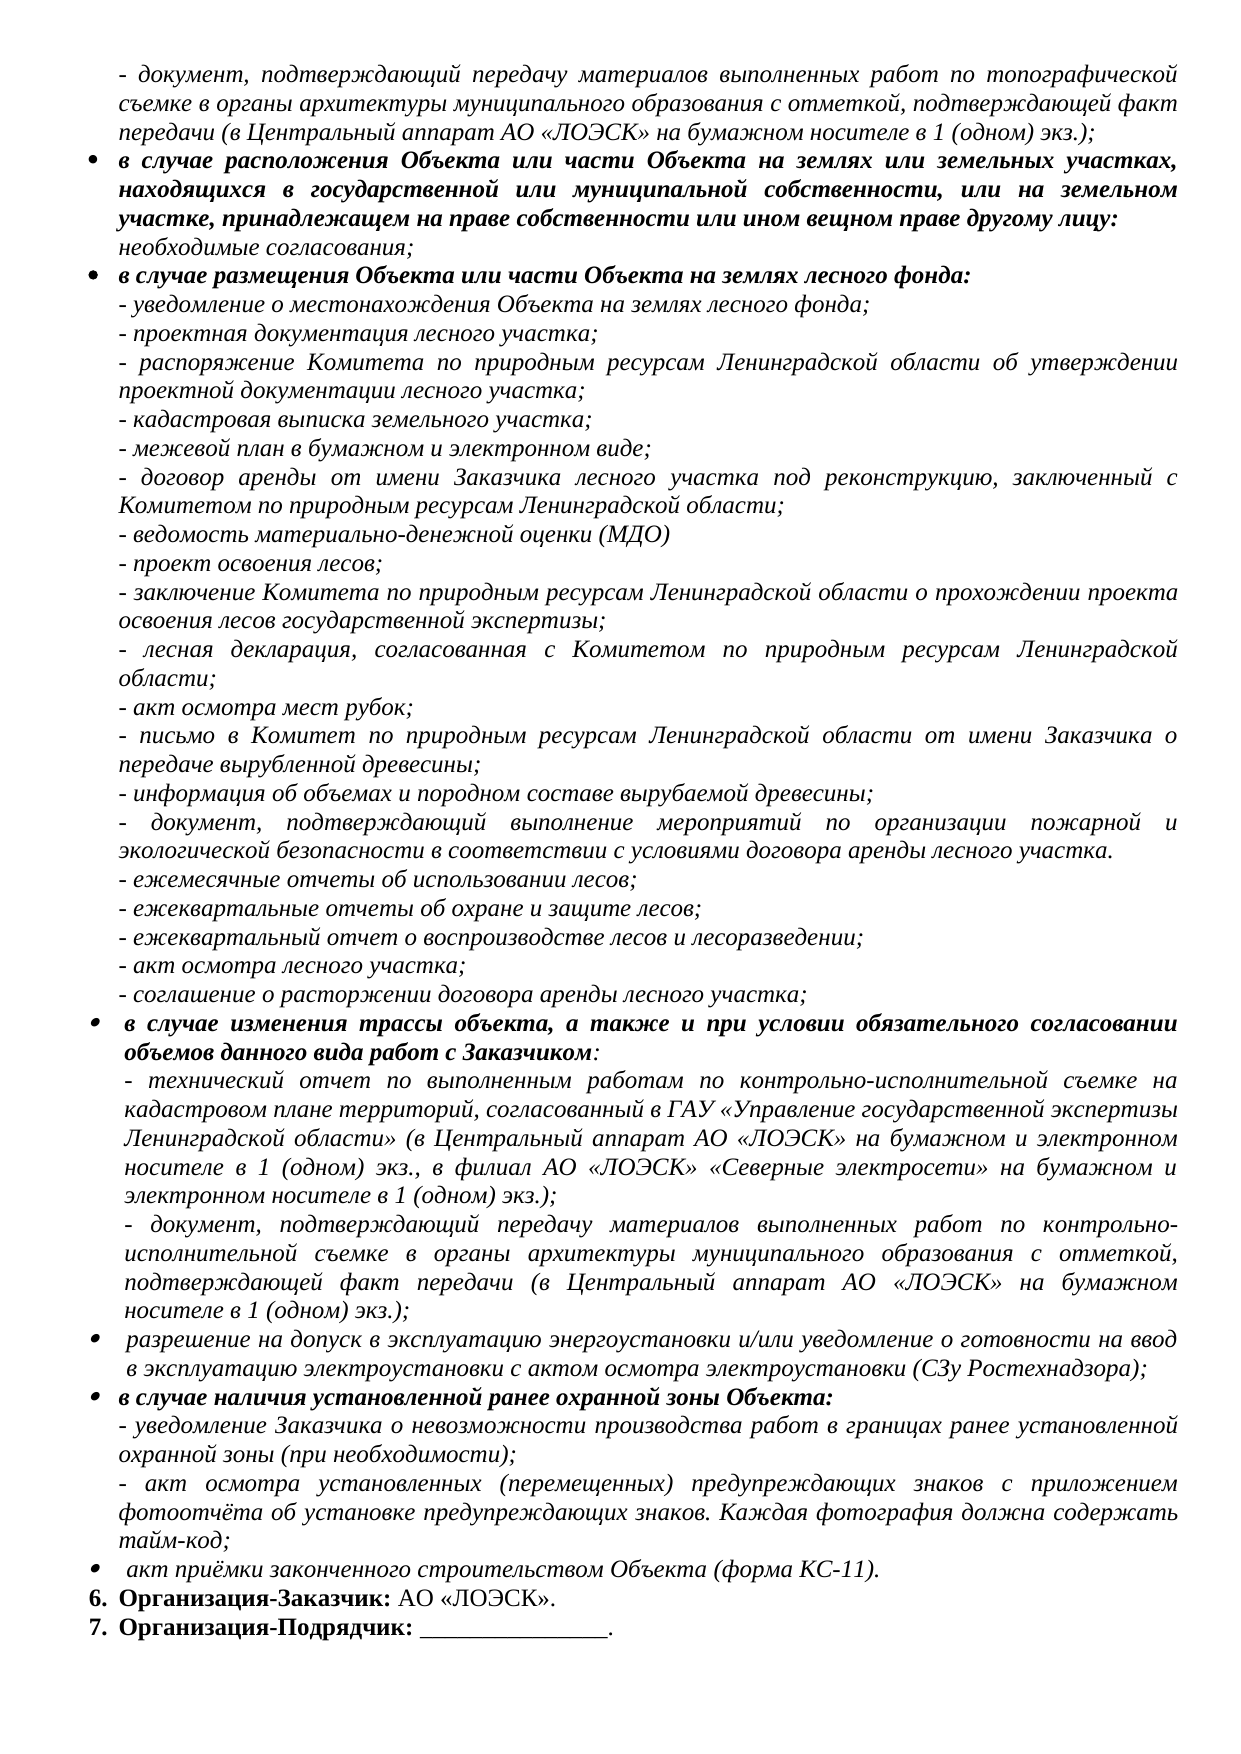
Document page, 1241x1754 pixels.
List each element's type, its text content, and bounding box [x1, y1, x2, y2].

list разрешение на допуск в эксплуатацию энергоустановки и/или уведомление о готовности на ввод в эксплуатацию электроустановки с актом осмотра электроустановки (СЗу Ростехнадзора); [89, 1324, 1181, 1382]
text - ежеквартальные отчеты об охране и защите лесов; [118, 893, 1181, 922]
text - акт осмотра мест рубок; [118, 692, 1181, 720]
text - документ, подтверждающий выполнение мероприятий по организации пожарной и экологической безопасности в соответствии с условиями договора аренды лесного участка. [118, 807, 1181, 864]
list Организация-Заказчик: АО «ЛОЭСК». [89, 1583, 1181, 1612]
text - заключение Комитета по природным ресурсам Ленинградской области о прохождении проекта освоения лесов государственной экспертизы; [118, 577, 1181, 634]
text - проект освоения лесов; [118, 548, 1181, 577]
text - документ, подтверждающий передачу материалов выполненных работ по топографической съемке в органы архитектуры муниципального образования с отметкой, подтверждающей факт передачи (в Центральный аппарат АО «ЛОЭСК» на бумажном носителе в 1 (одном) экз.); [118, 59, 1181, 145]
text - акт осмотра установленных (перемещенных) предупреждающих знаков с приложением фотоотчёта об установке предупреждающих знаков. Каждая фотография должна содержать тайм-код; [118, 1468, 1181, 1554]
text - технический отчет по выполненным работам по контрольно-исполнительной съемке на кадастровом плане территорий, согласованный в ГАУ «Управление государственной экспертизы Ленинградской области» (в Центральный аппарат АО «ЛОЭСК» на бумажном и электронном носителе в 1 (одном) экз., в филиал АО «ЛОЭСК» «Северные электросети» на бумажном и электронном носителе в 1 (одном) экз.); [124, 1065, 1181, 1209]
text - распоряжение Комитета по природным ресурсам Ленинградской области об утверждении проектной документации лесного участка; [118, 347, 1181, 404]
text - уведомление Заказчика о невозможности производства работ в границах ранее установленной охранной зоны (при необходимости); [118, 1410, 1181, 1468]
text - ведомость материально-денежной оценки (МДО) [118, 519, 1181, 548]
text - ежеквартальный отчет о воспроизводстве лесов и лесоразведении; [118, 922, 1181, 950]
list акт приёмки законченного строительством Объекта (форма КС-11). [89, 1554, 1181, 1583]
text - договор аренды от имени Заказчика лесного участка под реконструкцию, заключенный с Комитетом по природным ресурсам Ленинградской области; [118, 462, 1181, 519]
list в случае изменения трассы объекта, а также и при условии обязательного согласовании объемов данного вида работ с Заказчиком: [89, 1008, 1181, 1065]
text - кадастровая выписка земельного участка; [118, 404, 1181, 433]
list Организация-Подрядчик: _______________. [89, 1612, 1181, 1640]
list в случае наличия установленной ранее охранной зоны Объекта: [89, 1382, 1181, 1410]
text - акт осмотра лесного участка; [118, 950, 1181, 979]
text - уведомление о местонахождения Объекта на землях лесного фонда; [118, 289, 1181, 318]
text - ежемесячные отчеты об использовании лесов; [118, 864, 1181, 893]
text необходимые согласования; [118, 232, 1181, 260]
text - лесная декларация, согласованная с Комитетом по природным ресурсам Ленинградской области; [118, 634, 1181, 692]
text - межевой план в бумажном и электронном виде; [118, 433, 1181, 462]
text - документ, подтверждающий передачу материалов выполненных работ по контрольно-исполнительной съемке в органы архитектуры муниципального образования с отметкой, подтверждающей факт передачи (в Центральный аппарат АО «ЛОЭСК» на бумажном носителе в 1 (одном) экз.); [124, 1209, 1181, 1324]
list в случае размещения Объекта или части Объекта на землях лесного фонда: [89, 260, 1181, 289]
text - соглашение о расторжении договора аренды лесного участка; [118, 979, 1181, 1008]
text - письмо в Комитет по природным ресурсам Ленинградской области от имени Заказчика о передаче вырубленной древесины; [118, 720, 1181, 778]
text - проектная документация лесного участка; [118, 318, 1181, 347]
text - информация об объемах и породном составе вырубаемой древесины; [118, 778, 1181, 807]
list в случае расположения Объекта или части Объекта на землях или земельных участках, находящихся в государственной или муниципальной собственности, или на земельном участке, принадлежащем на праве собственности или ином вещном праве другому лицу: [89, 145, 1181, 232]
